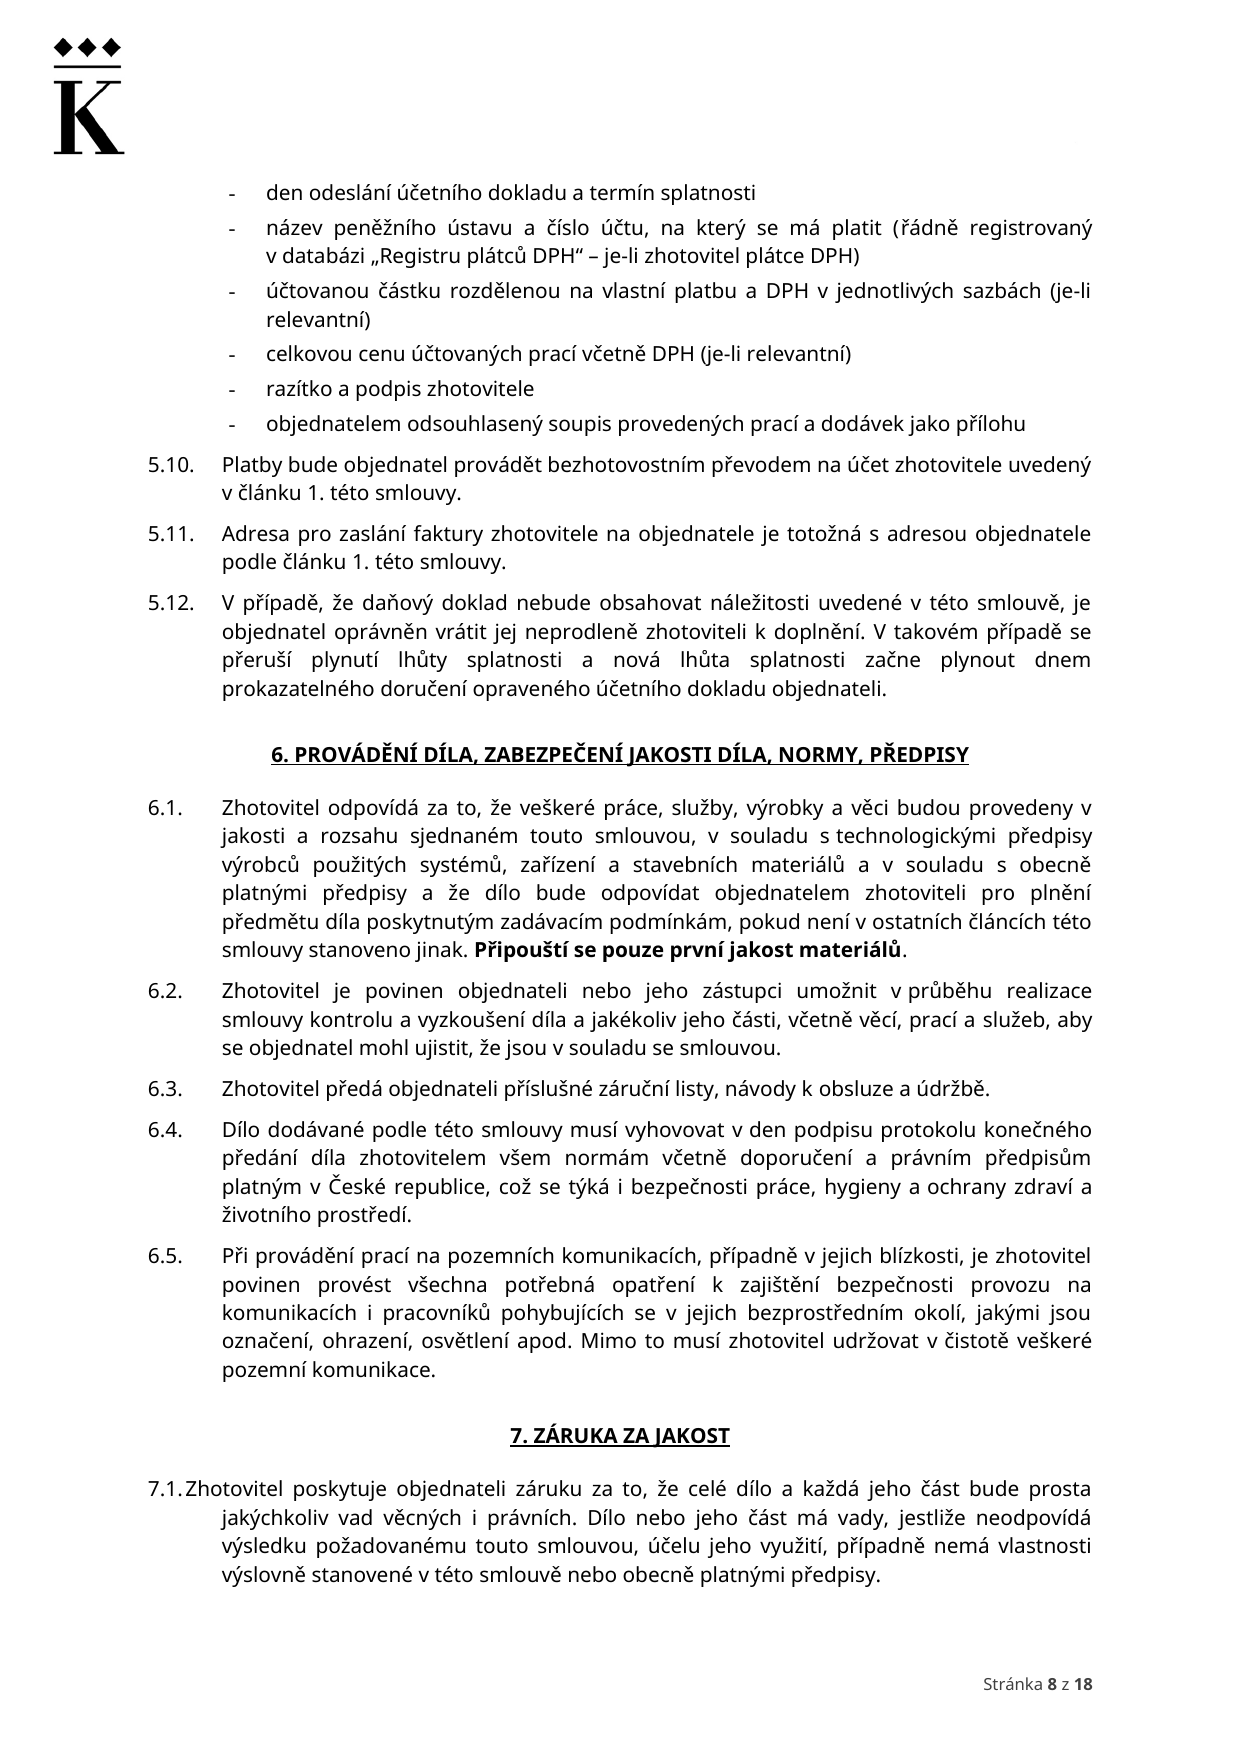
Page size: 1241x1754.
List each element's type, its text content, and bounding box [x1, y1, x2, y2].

list Platby bude objednatel provádět bezhotovostním převodem na účet zhotovitele uvedený v článku 1. této smlouvy. [148, 450, 1092, 507]
list V případě, že daňový doklad nebude obsahovat náležitosti uvedené v této smlouvě, je objednatel oprávněn vrátit jej neprodleně zhotoviteli k doplnění. V takovém případě se přeruší plynutí lhůty splatnosti a nová lhůta splatnosti začne plynout dnem prokazatelného doručení opraveného účetního dokladu objednateli. [148, 588, 1092, 702]
list Zhotovitel odpovídá za to, že veškeré práce, služby, výrobky a věci budou provedeny v jakosti a rozsahu sjednaném touto smlouvou, v souladu s technologickými předpisy výrobců použitých systémů, zařízení a stavebních materiálů a v souladu s obecně platnými předpisy a že dílo bude odpovídat objednatelem zhotoviteli pro plnění předmětu díla poskytnutým zadávacím podmínkám, pokud není v ostatních článcích této smlouvy stanoveno jinak. Připouští se pouze první jakost materiálů. [148, 793, 1092, 964]
list název peněžního ústavu a číslo účtu, na který se má platit (řádně registrovaný v databázi „Registru plátců DPH“ – je-li zhotovitel plátce DPH) [228, 213, 1092, 270]
list Adresa pro zaslání faktury zhotovitele na objednatele je totožná s adresou objednatele podle článku 1. této smlouvy. [148, 519, 1092, 576]
list objednatelem odsouhlasený soupis provedených prací a dodávek jako přílohu [228, 409, 1092, 437]
text 7. ZÁRUKA ZA JAKOST [148, 1421, 1092, 1449]
list celkovou cenu účtovaných prací včetně DPH (je-li relevantní) [228, 339, 1092, 368]
list Zhotovitel předá objednateli příslušné záruční listy, návody k obsluze a údržbě. [148, 1074, 1092, 1102]
picture [47, 25, 1191, 166]
list den odeslání účetního dokladu a termín splatnosti [228, 178, 1092, 207]
list účtovanou částku rozdělenou na vlastní platbu a DPH v jednotlivých sazbách (je-li relevantní) [228, 276, 1092, 333]
list Zhotovitel poskytuje objednateli záruku za to, že celé dílo a každá jeho část bude prosta jakýchkoliv vad věcných i právních. Dílo nebo jeho část má vady, jestliže neodpovídá výsledku požadovanému touto smlouvou, účelu jeho využití, případně nemá vlastnosti výslovně stanovené v této smlouvě nebo obecně platnými předpisy. [148, 1474, 1092, 1588]
list Dílo dodávané podle této smlouvy musí vyhovovat v den podpisu protokolu konečného předání díla zhotovitelem všem normám včetně doporučení a právním předpisům platným v České republice, což se týká i bezpečnosti práce, hygieny a ochrany zdraví a životního prostředí. [148, 1115, 1092, 1229]
list Zhotovitel je povinen objednateli nebo jeho zástupci umožnit v průběhu realizace smlouvy kontrolu a vyzkoušení díla a jakékoliv jeho části, včetně věcí, prací a služeb, aby se objednatel mohl ujistit, že jsou v souladu se smlouvou. [148, 976, 1092, 1062]
list Při provádění prací na pozemních komunikacích, případně v jejich blízkosti, je zhotovitel povinen provést všechna potřebná opatření k zajištění bezpečnosti provozu na komunikacích i pracovníků pohybujících se v jejich bezprostředním okolí, jakými jsou označení, ohrazení, osvětlení apod. Mimo to musí zhotovitel udržovat v čistotě veškeré pozemní komunikace. [148, 1241, 1092, 1383]
text 6. PROVÁDĚNÍ DÍLA, ZABEZPEČENÍ JAKOSTI DÍLA, NORMY, PŘEDPISY [148, 740, 1092, 768]
list razítko a podpis zhotovitele [228, 374, 1092, 402]
